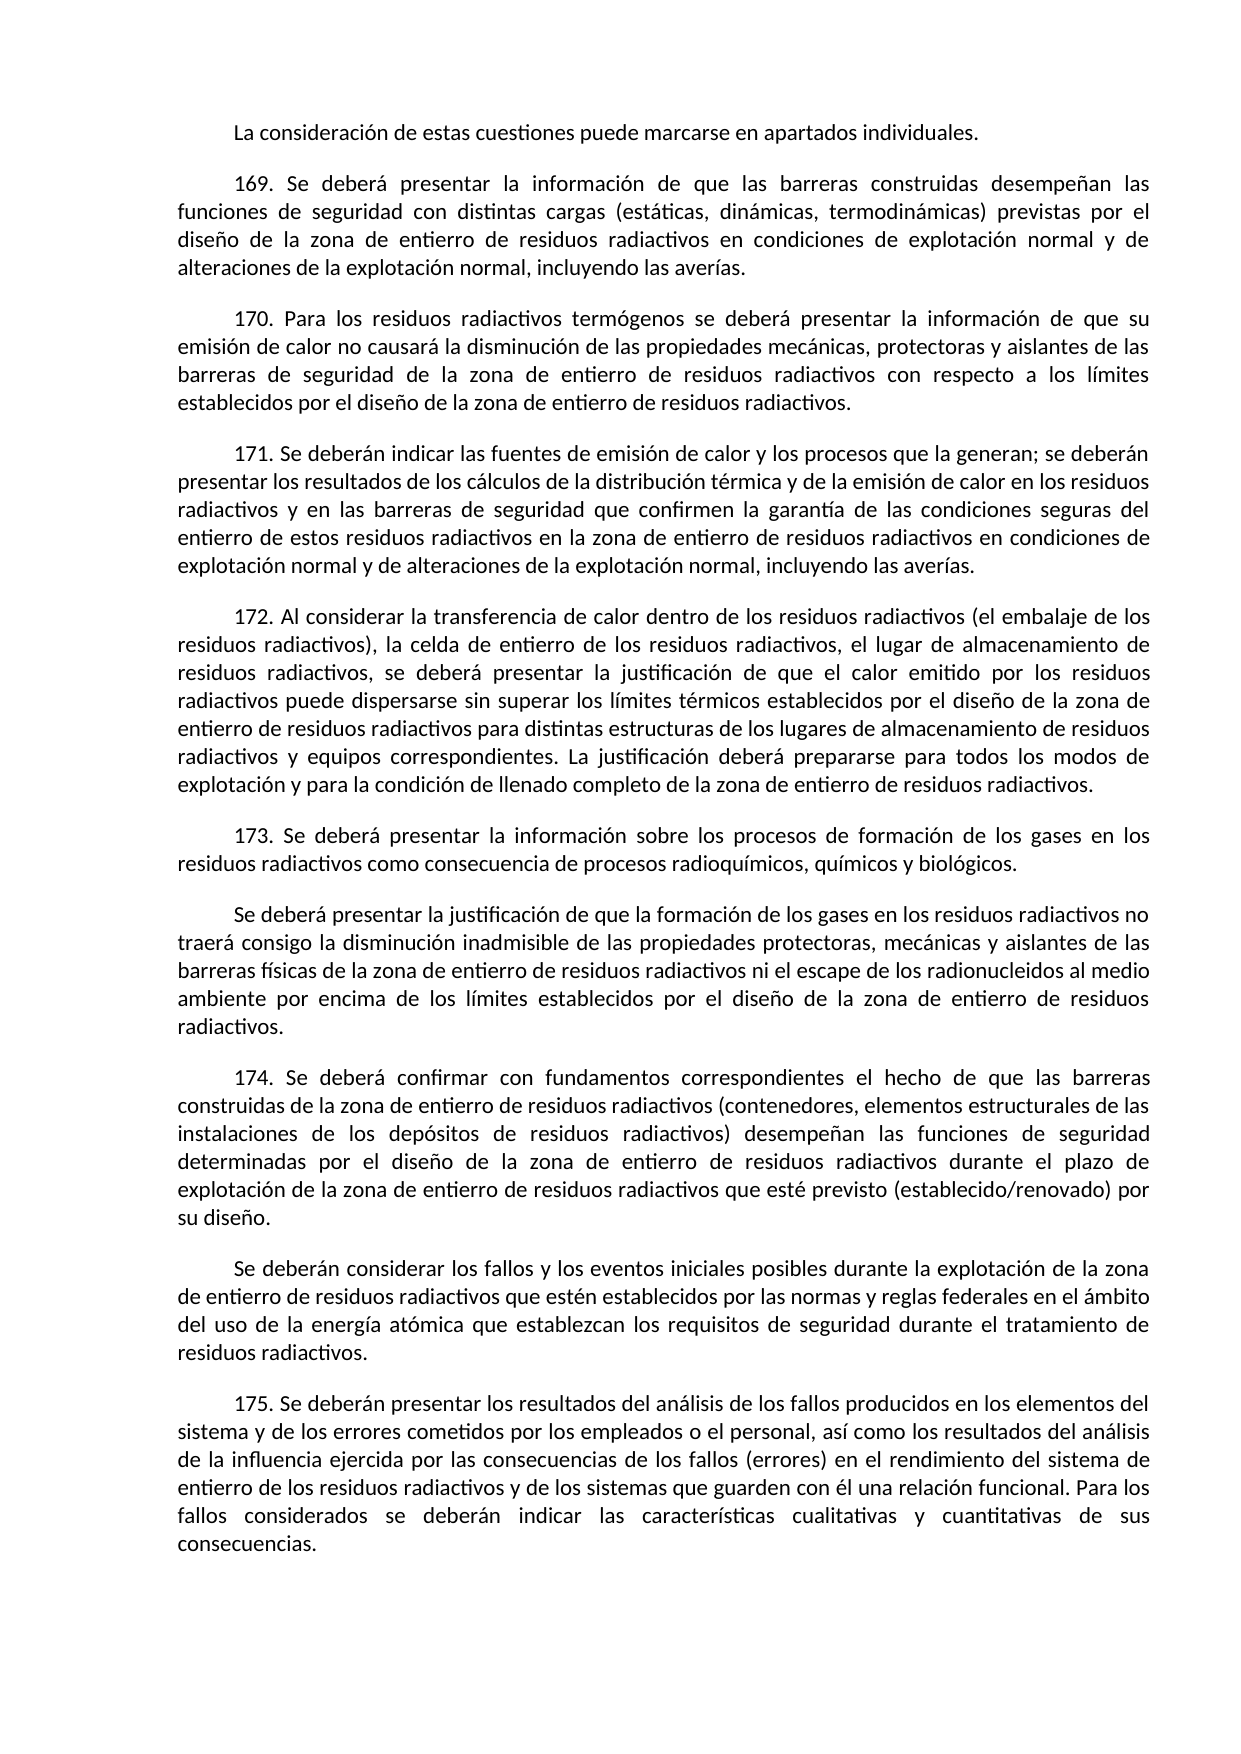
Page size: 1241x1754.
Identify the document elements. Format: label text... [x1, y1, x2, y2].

text 175. Se deberán presentar los resultados del análisis de los fallos producidos en los elementos del sistema y de los errores cometidos por los empleados o el personal, así como los resultados del análisis de la influencia ejercida por las consecuencias de los fallos (errores) en el rendimiento del sistema de entierro de los residuos radiactivos y de los sistemas que guarden con él una relación funcional. Para los fallos considerados se deberán indicar las características cualitativas y cuantitativas de sus consecuencias. [177, 1389, 1152, 1557]
text 169. Se deberá presentar la información de que las barreras construidas desempeñan las funciones de seguridad con distintas cargas (estáticas, dinámicas, termodinámicas) previstas por el diseño de la zona de entierro de residuos radiactivos en condiciones de explotación normal y de alteraciones de la explotación normal, incluyendo las averías. [177, 169, 1152, 281]
text 172. Al considerar la transferencia de calor dentro de los residuos radiactivos (el embalaje de los residuos radiactivos), la celda de entierro de los residuos radiactivos, el lugar de almacenamiento de residuos radiactivos, se deberá presentar la justificación de que el calor emitido por los residuos radiactivos puede dispersarse sin superar los límites térmicos establecidos por el diseño de la zona de entierro de residuos radiactivos para distintas estructuras de los lugares de almacenamiento de residuos radiactivos y equipos correspondientes. La justificación deberá prepararse para todos los modos de explotación y para la condición de llenado completo de la zona de entierro de residuos radiactivos. [177, 602, 1152, 798]
text 171. Se deberán indicar las fuentes de emisión de calor y los procesos que la generan; se deberán presentar los resultados de los cálculos de la distribución térmica y de la emisión de calor en los residuos radiactivos y en las barreras de seguridad que confirmen la garantía de las condiciones seguras del entierro de estos residuos radiactivos en la zona de entierro de residuos radiactivos en condiciones de explotación normal y de alteraciones de la explotación normal, incluyendo las averías. [177, 439, 1152, 579]
text Se deberá presentar la justificación de que la formación de los gases en los residuos radiactivos no traerá consigo la disminución inadmisible de las propiedades protectoras, mecánicas y aislantes de las barreras físicas de la zona de entierro de residuos radiactivos ni el escape de los radionucleidos al medio ambiente por encima de los límites establecidos por el diseño de la zona de entierro de residuos radiactivos. [177, 900, 1152, 1040]
text 174. Se deberá confirmar con fundamentos correspondientes el hecho de que las barreras construidas de la zona de entierro de residuos radiactivos (contenedores, elementos estructurales de las instalaciones de los depósitos de residuos radiactivos) desempeñan las funciones de seguridad determinadas por el diseño de la zona de entierro de residuos radiactivos durante el plazo de explotación de la zona de entierro de residuos radiactivos que esté previsto (establecido/renovado) por su diseño. [177, 1063, 1152, 1231]
text La consideración de estas cuestiones puede marcarse en apartados individuales. [177, 118, 1152, 146]
text 170. Para los residuos radiactivos termógenos se deberá presentar la información de que su emisión de calor no causará la disminución de las propiedades mecánicas, protectoras y aislantes de las barreras de seguridad de la zona de entierro de residuos radiactivos con respecto a los límites establecidos por el diseño de la zona de entierro de residuos radiactivos. [177, 304, 1152, 416]
text Se deberán considerar los fallos y los eventos iniciales posibles durante la explotación de la zona de entierro de residuos radiactivos que estén establecidos por las normas y reglas federales en el ámbito del uso de la energía atómica que establezcan los requisitos de seguridad durante el tratamiento de residuos radiactivos. [177, 1254, 1152, 1366]
text 173. Se deberá presentar la información sobre los procesos de formación de los gases en los residuos radiactivos como consecuencia de procesos radioquímicos, químicos y biológicos. [177, 821, 1152, 877]
